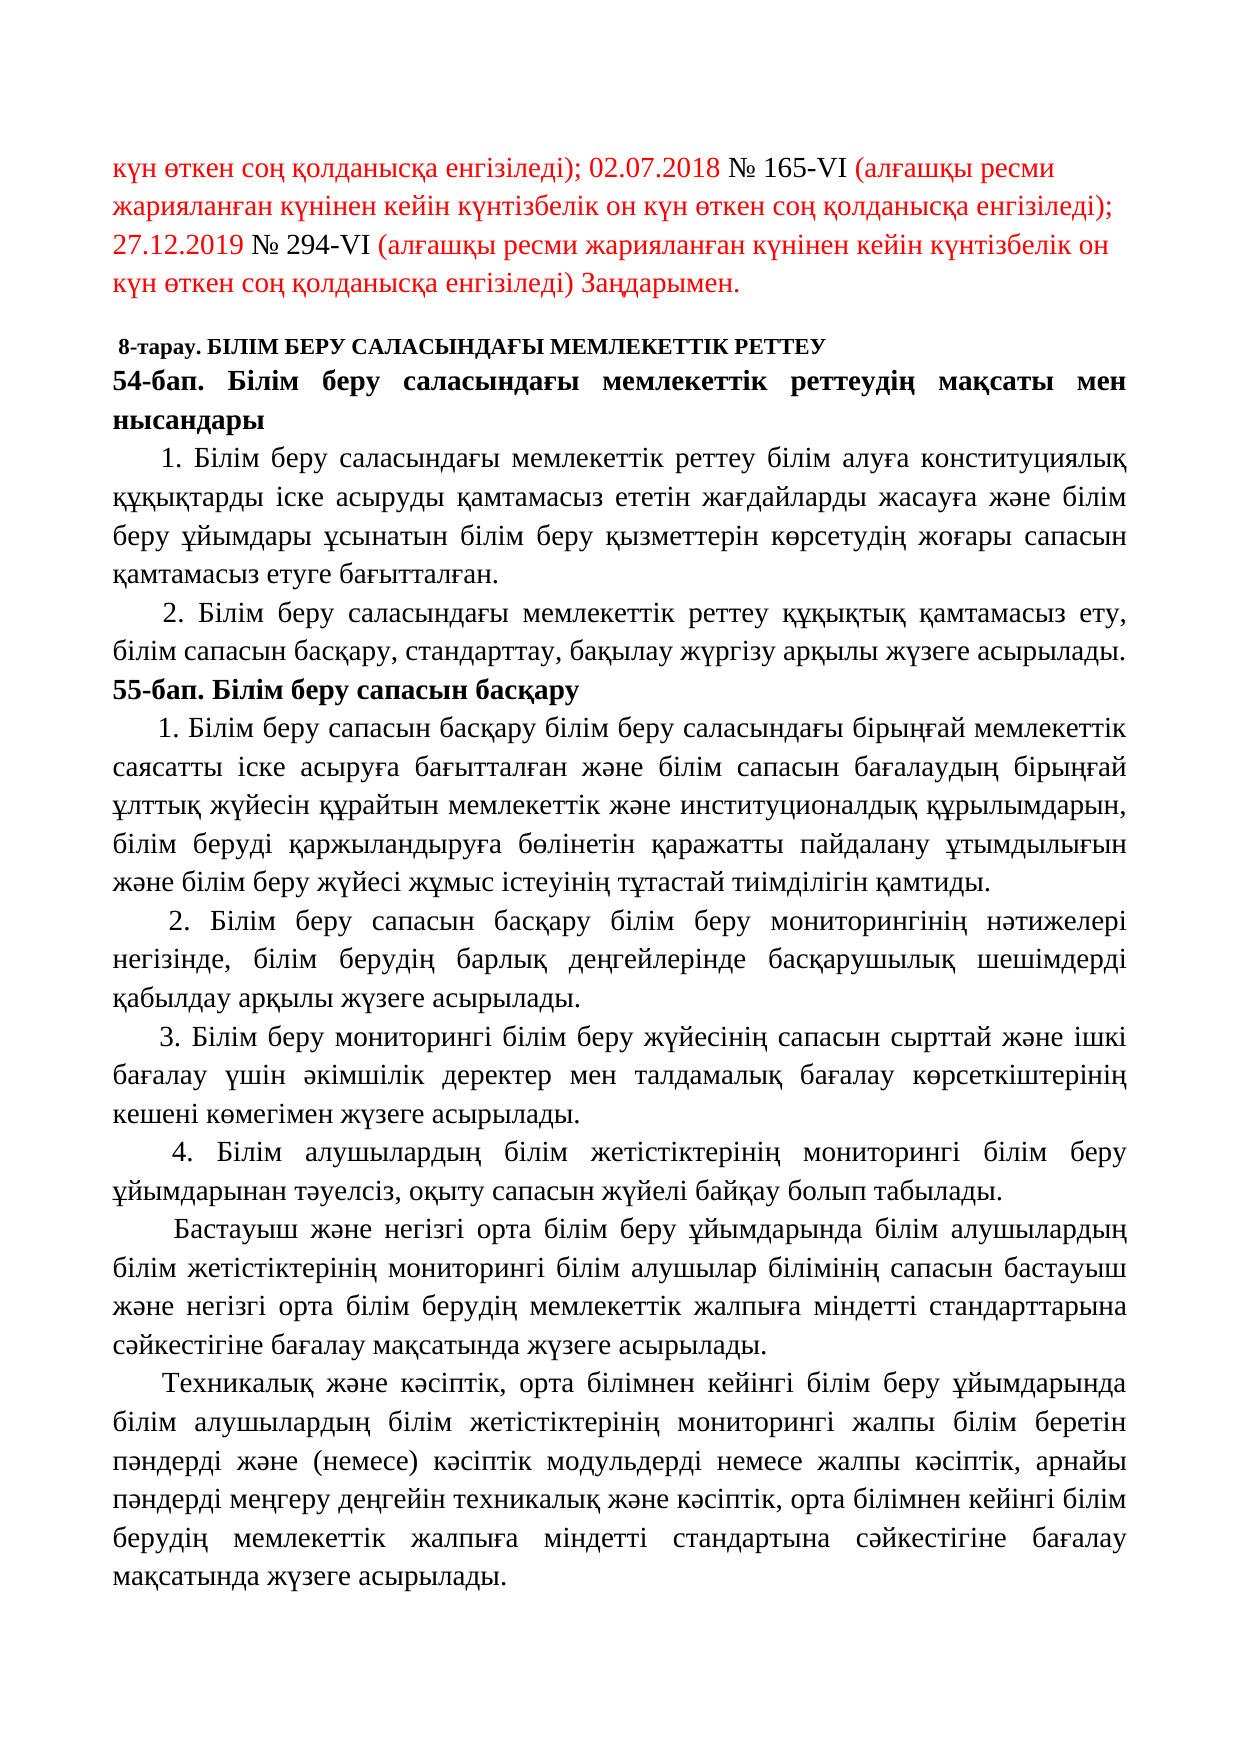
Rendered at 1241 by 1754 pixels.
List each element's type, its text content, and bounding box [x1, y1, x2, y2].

text 55-бап. Білім беру сапасын басқару [112, 672, 1128, 705]
text 1. Білім беру саласындағы мемлекеттік реттеу білім алуға конституциялық құқықтарды іске асыруды қамтамасыз ететін жағдайларды жасауға және білім беру ұйымдары ұсынатын білім беру қызметтерін көрсетудің жоғары сапасын қамтамасыз етуге бағытталған. [112, 441, 1128, 590]
text Бастауыш және негізгі орта білім беру ұйымдарында білім алушылардың білім жетістіктерінің мониторингі білім алушылар білімінің сапасын бастауыш және негізгі орта білім берудің мемлекеттік жалпыға міндетті стандарттарына сәйкестігіне бағалау мақсатында жүзеге асырылады. [112, 1211, 1128, 1361]
text 54-бап. Білім беру саласындағы мемлекеттік реттеудің мақсаты мен нысандары [112, 363, 1128, 436]
text 3. Бiлiм беру мониторингi бiлiм беру жүйесінің сапасын сырттай және iшкi бағалау үшін әкімшілік деректер мен талдамалық бағалау көрсеткіштерінің кешені көмегімен жүзеге асырылады. [112, 1019, 1128, 1129]
text 2. Білім беру саласындағы мемлекеттік реттеу құқықтық қамтамасыз ету, білім сапасын басқару, стандарттау, бақылау жүргізу арқылы жүзеге асырылады. [112, 595, 1128, 667]
text 4. Білім алушылардың білім жетістіктерінің мониторингі білім беру ұйымдарынан тәуелсіз, оқыту сапасын жүйелі байқау болып табылады. [112, 1134, 1128, 1206]
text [112, 150, 1128, 329]
text 2. Білім беру сапасын басқару білім беру мониторингінің нәтижелері негізінде, білім берудің барлық деңгейлерінде басқарушылық шешімдерді қабылдау арқылы жүзеге асырылады. [112, 903, 1128, 1014]
text 1. Білім беру сапасын басқару білім беру саласындағы бірыңғай мемлекеттік саясатты іске асыруға бағытталған және білім сапасын бағалаудың бірыңғай ұлттық жүйесін құрайтын мемлекеттік және институционалдық құрылымдарын, білім беруді қаржыландыруға бөлінетін қаражатты пайдалану ұтымдылығын және білім беру жүйесі жұмыс істеуінің тұтастай тиімділігін қамтиды. [112, 710, 1128, 898]
text 8-тарау. БІЛІМ БЕРУ САЛАСЫНДАҒЫ МЕМЛЕКЕТТІК РЕТТЕУ [112, 333, 1128, 359]
text Техникалық және кәсіптік, орта білімнен кейінгі білім беру ұйымдарында білім алушылардың білім жетістіктерінің мониторингі жалпы білім беретін пәндерді және (немесе) кәсіптік модульдерді немесе жалпы кәсіптік, арнайы пәндерді меңгеру деңгейін техникалық және кәсіптік, орта білімнен кейінгі білім берудің мемлекеттік жалпыға міндетті стандартына сәйкестігіне бағалау мақсатында жүзеге асырылады. [112, 1366, 1128, 1592]
